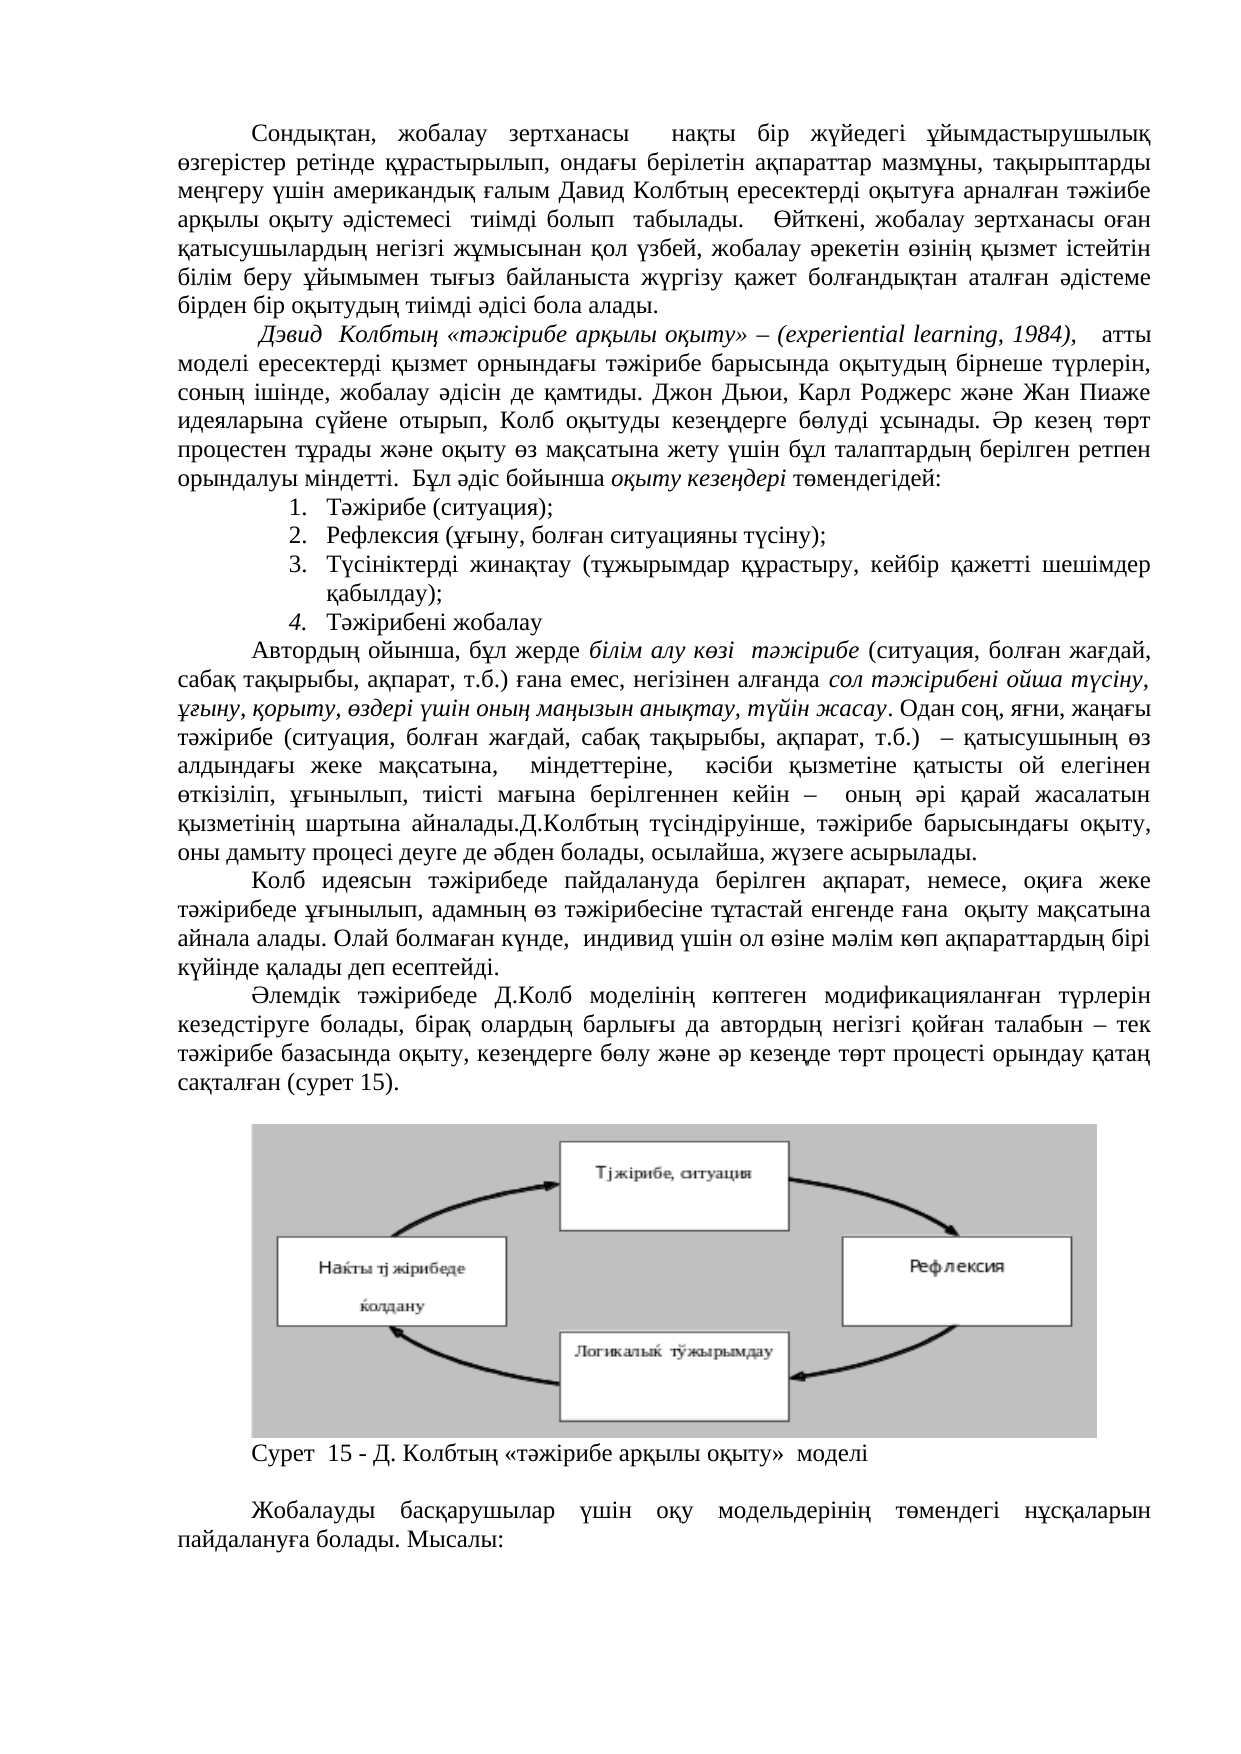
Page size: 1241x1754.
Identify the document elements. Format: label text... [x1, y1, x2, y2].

list Тәжірибе (ситуация); [288, 492, 1152, 521]
list Рефлексия (ұғыну, болған ситуацияны түсіну); [288, 521, 1152, 549]
text Колб идеясын тәжірибеде пайдалануда берілген ақпарат, немесе, оқиға жеке тәжірибеде ұғынылып, адамның өз тәжірибесіне тұтастай енгенде ғана оқыту мақсатына айнала алады. Олай болмаған күнде, индивид үшін ол өзіне мәлім көп ақпараттардың бірі күйінде қалады деп есептейді. [177, 866, 1152, 981]
text Дэвид Колбтың «тәжірибе арқылы оқыту» – (experiential learning, 1984), атты моделі ересектерді қызмет орнындағы тәжірибе барысында оқытудың бірнеше түрлерін, соның ішінде, жобалау әдісін де қамтиды. Джон Дьюи, Карл Роджерс және Жан Пиаже идеяларына сүйене отырып, Колб оқытуды кезеңдерге бөлуді ұсынады. Әр кезең төрт процестен тұрады және оқыту өз мақсатына жету үшін бұл талаптардың берілген ретпен орындалуы міндетті. Бұл әдіс бойынша оқыту кезеңдері төмендегідей: [177, 319, 1152, 492]
text Сурет 15 - Д. Колбтың «тәжірибе арқылы оқыту» моделі [177, 1438, 1152, 1467]
text Жобалауды басқарушылар үшін оқу модельдерінің төмендегі нұсқаларын пайдалануға болады. Мысалы: [177, 1495, 1152, 1553]
text Әлемдік тәжірибеде Д.Колб моделінің көптеген модификацияланған түрлерін кезедстіруге болады, бірақ олардың барлығы да автордың негізгі қойған талабын – тек тәжірибе базасында оқыту, кезеңдерге бөлу және әр кезеңде төрт процесті орындау қатаң сақталған (сурет 15). [177, 981, 1152, 1096]
list Түсініктерді жинақтау (тұжырымдар құрастыру, кейбір қажетті шешімдер қабылдау); [288, 549, 1152, 607]
text Сондықтан, жобалау зертханасы нақты бір жүйедегі ұйымдастырушылық өзгерістер ретінде құрастырылып, ондағы берілетін ақпараттар мазмұны, тақырыптарды меңгеру үшін американдық ғалым Давид Колбтың ересектерді оқытуға арналған тәжіибе арқылы оқыту әдістемесі тиімді болып табылады. Өйткені, жобалау зертханасы оған қатысушылардың негізгі жұмысынан қол үзбей, жобалау әрекетін өзінің қызмет істейтін білім беру ұйымымен тығыз байланыста жүргізу қажет болғандықтан аталған әдістеме бірден бір оқытудың тиімді әдісі бола алады. [177, 118, 1152, 319]
text Автордың ойынша, бұл жерде білім алу көзі тәжірибе (ситуация, болған жағдай, сабақ тақырыбы, ақпарат, т.б.) ғана емес, негізінен алғанда сол тәжірибені ойша түсіну, ұғыну, қорыту, өздері үшін оның маңызын анықтау, түйін жасау. Одан соң, яғни, жаңағы тәжірибе (ситуация, болған жағдай, сабақ тақырыбы, ақпарат, т.б.) – қатысушының өз алдындағы жеке мақсатына, міндеттеріне, кәсіби қызметіне қатысты ой елегінен өткізіліп, ұғынылып, тиісті мағына берілгеннен кейін – оның әрі қарай жасалатын қызметінің шартына айналады.Д.Колбтың түсіндіруінше, тәжірибе барысындағы оқыту, оны дамыту процесі деуге де әбден болады, осылайша, жүзеге асырылады. [177, 636, 1152, 866]
list Тәжірибені жобалау [288, 607, 1152, 636]
